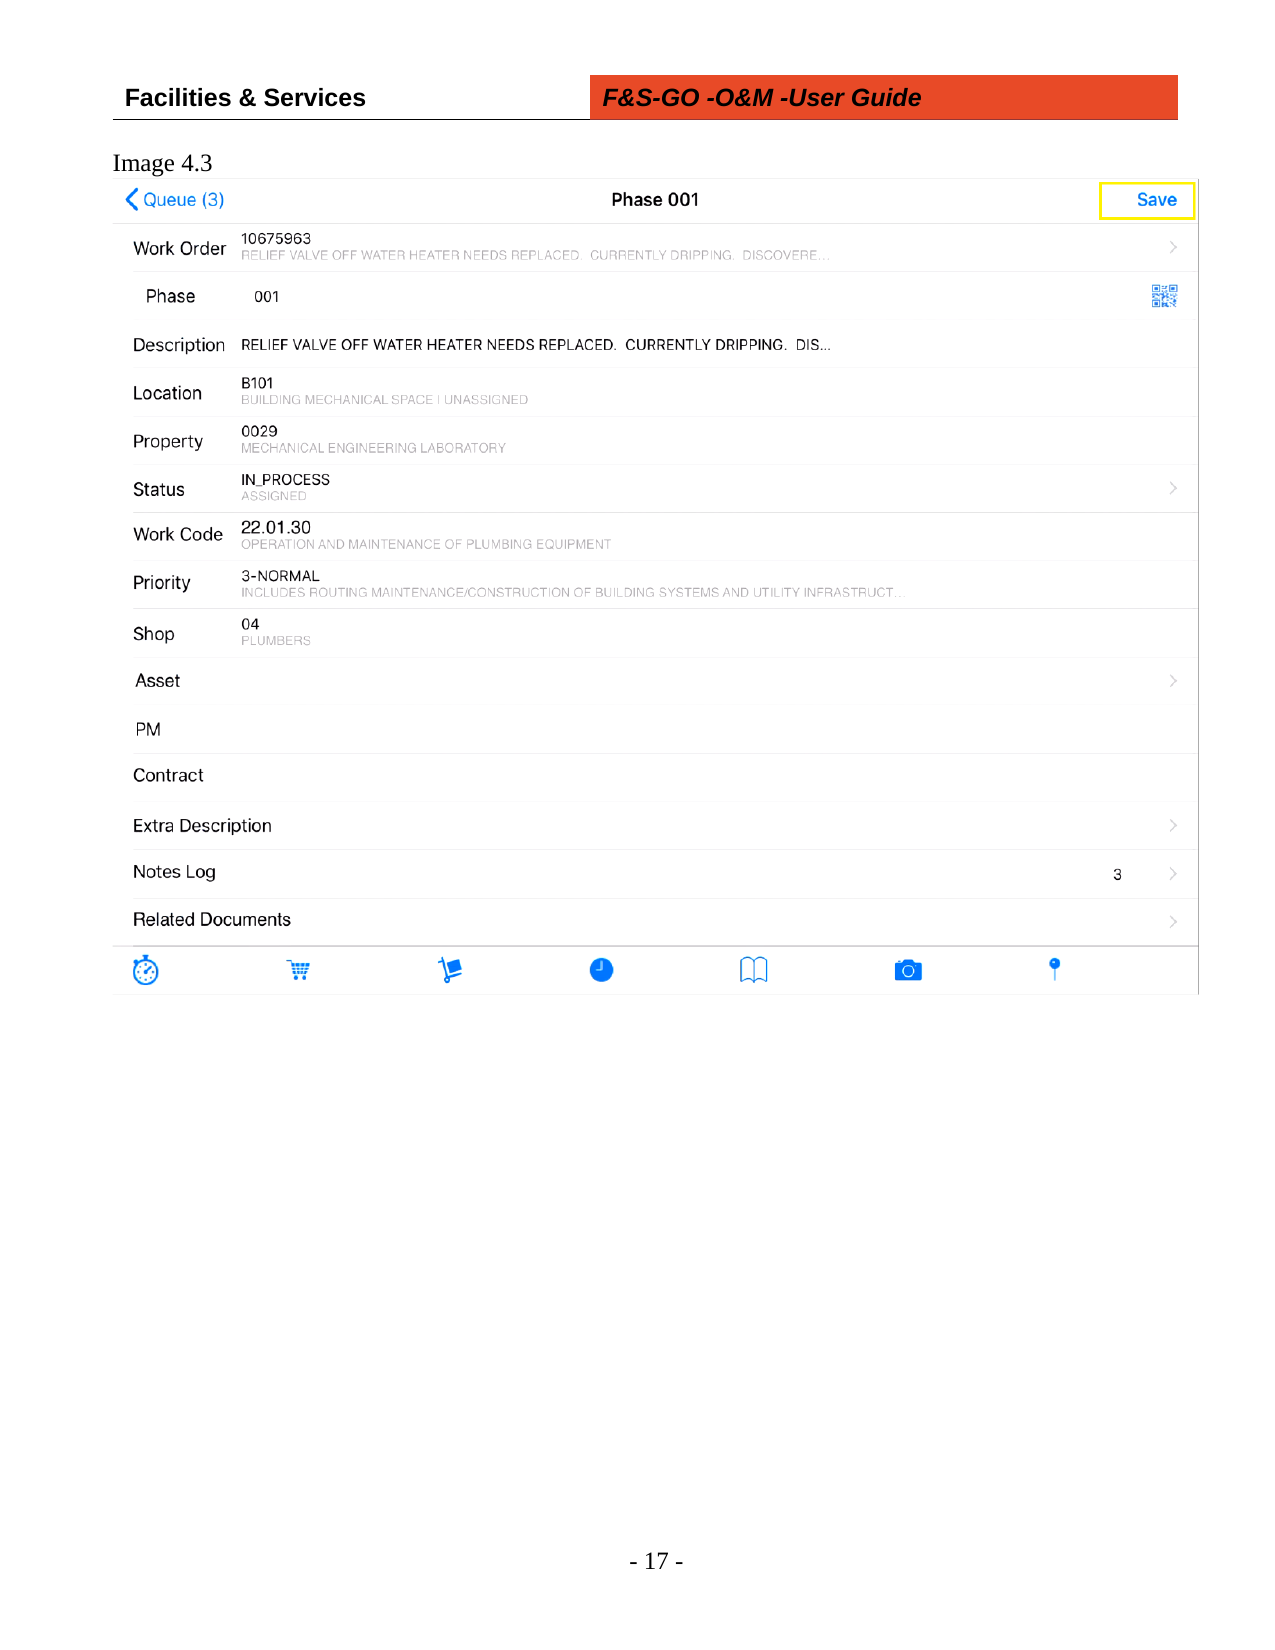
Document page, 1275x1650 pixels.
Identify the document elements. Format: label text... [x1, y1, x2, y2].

picture [112, 177, 1199, 995]
